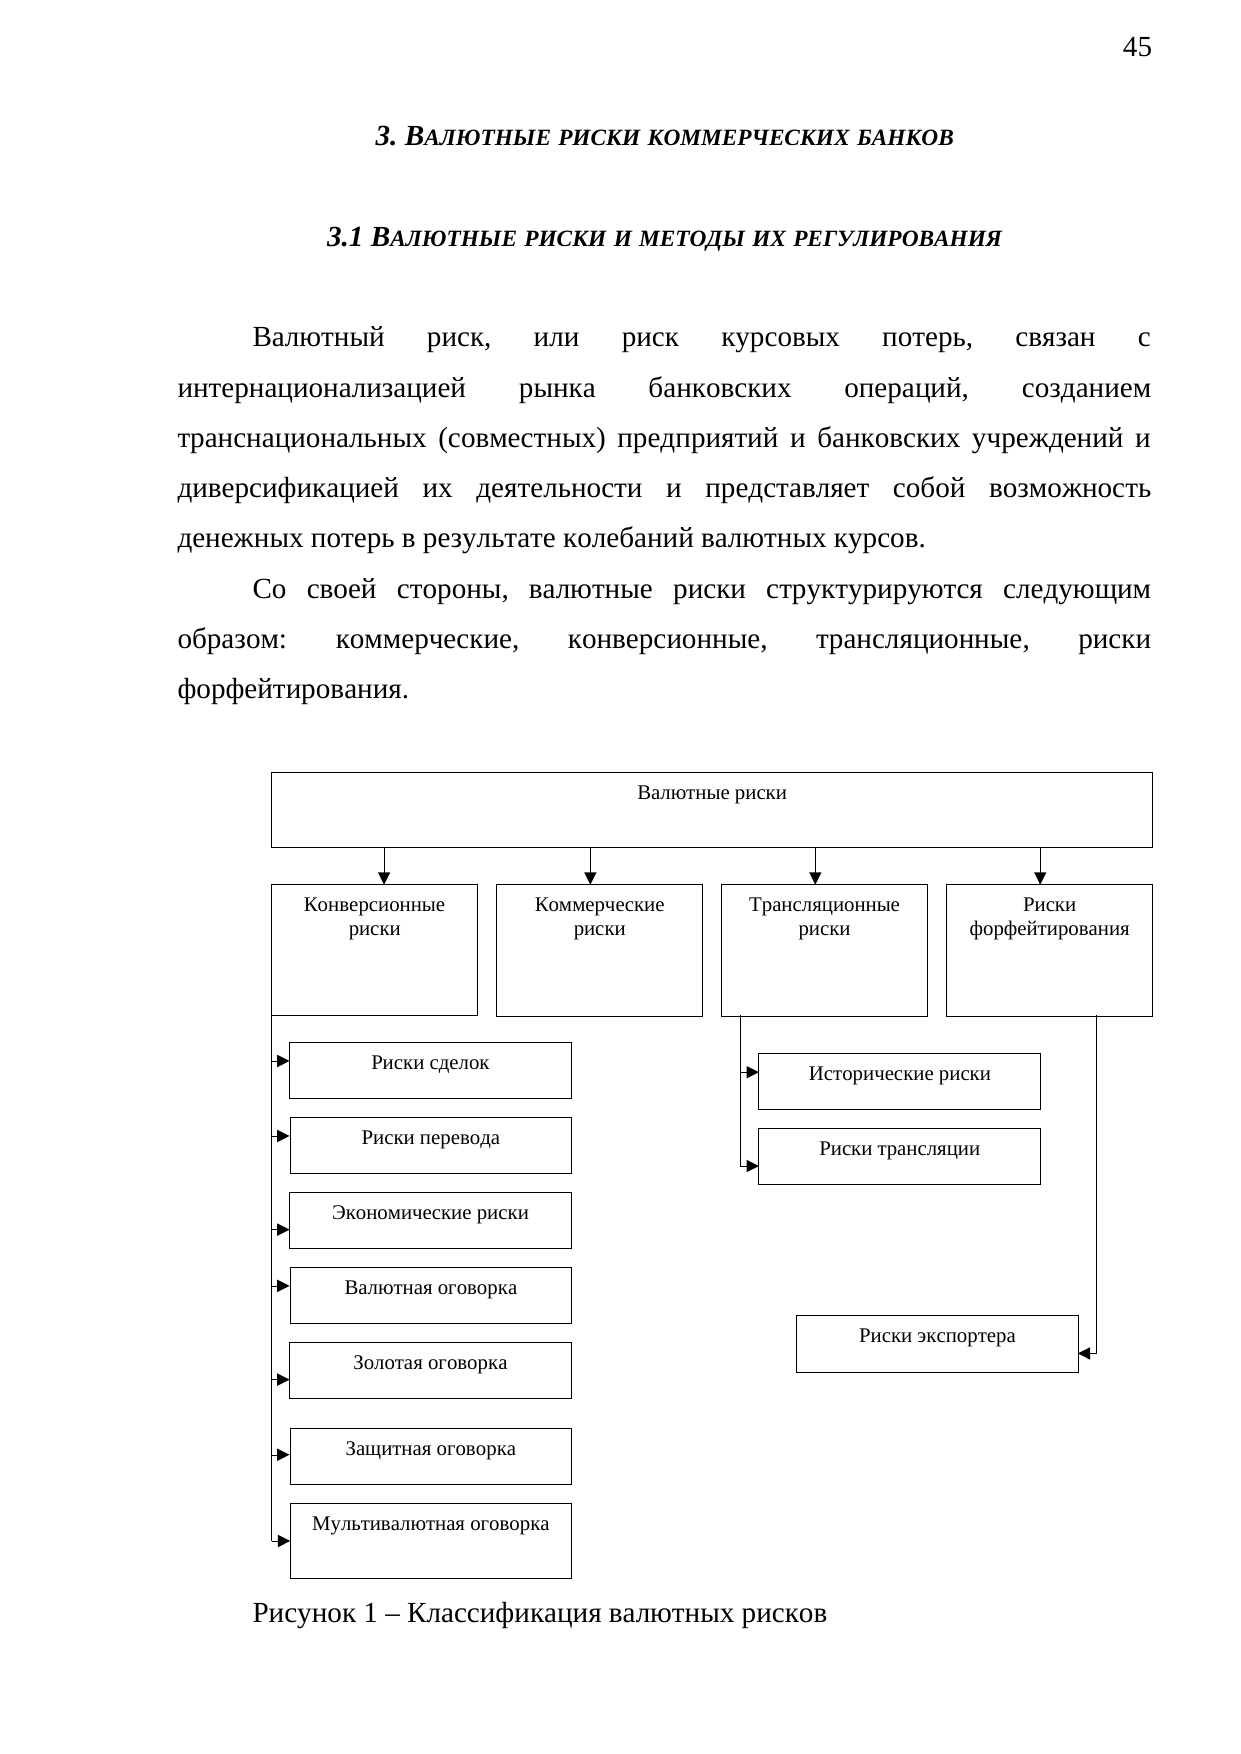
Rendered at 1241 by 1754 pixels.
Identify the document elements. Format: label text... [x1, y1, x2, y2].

text Рисунок 1 – Классификация валютных рисков [177, 1595, 1152, 1629]
text Со своей стороны, валютные риски структурируются следующим образом: коммерческие, конверсионные, трансляционные, риски форфейтирования. [177, 571, 1152, 705]
subtitle 3. Валютные риски коммерческих банков [177, 118, 1152, 152]
subtitle 3.1 Валютные риски и методы их регулирования [177, 219, 1152, 252]
text Валютный риск, или риск курсовых потерь, связан с интернационализацией рынка банковских операций, созданием транснациональных (совместных) предприятий и банковских учреждений и диверсификацией их деятельности и представляет собой возможность денежных потерь в результате колебаний валютных курсов. [177, 319, 1152, 554]
